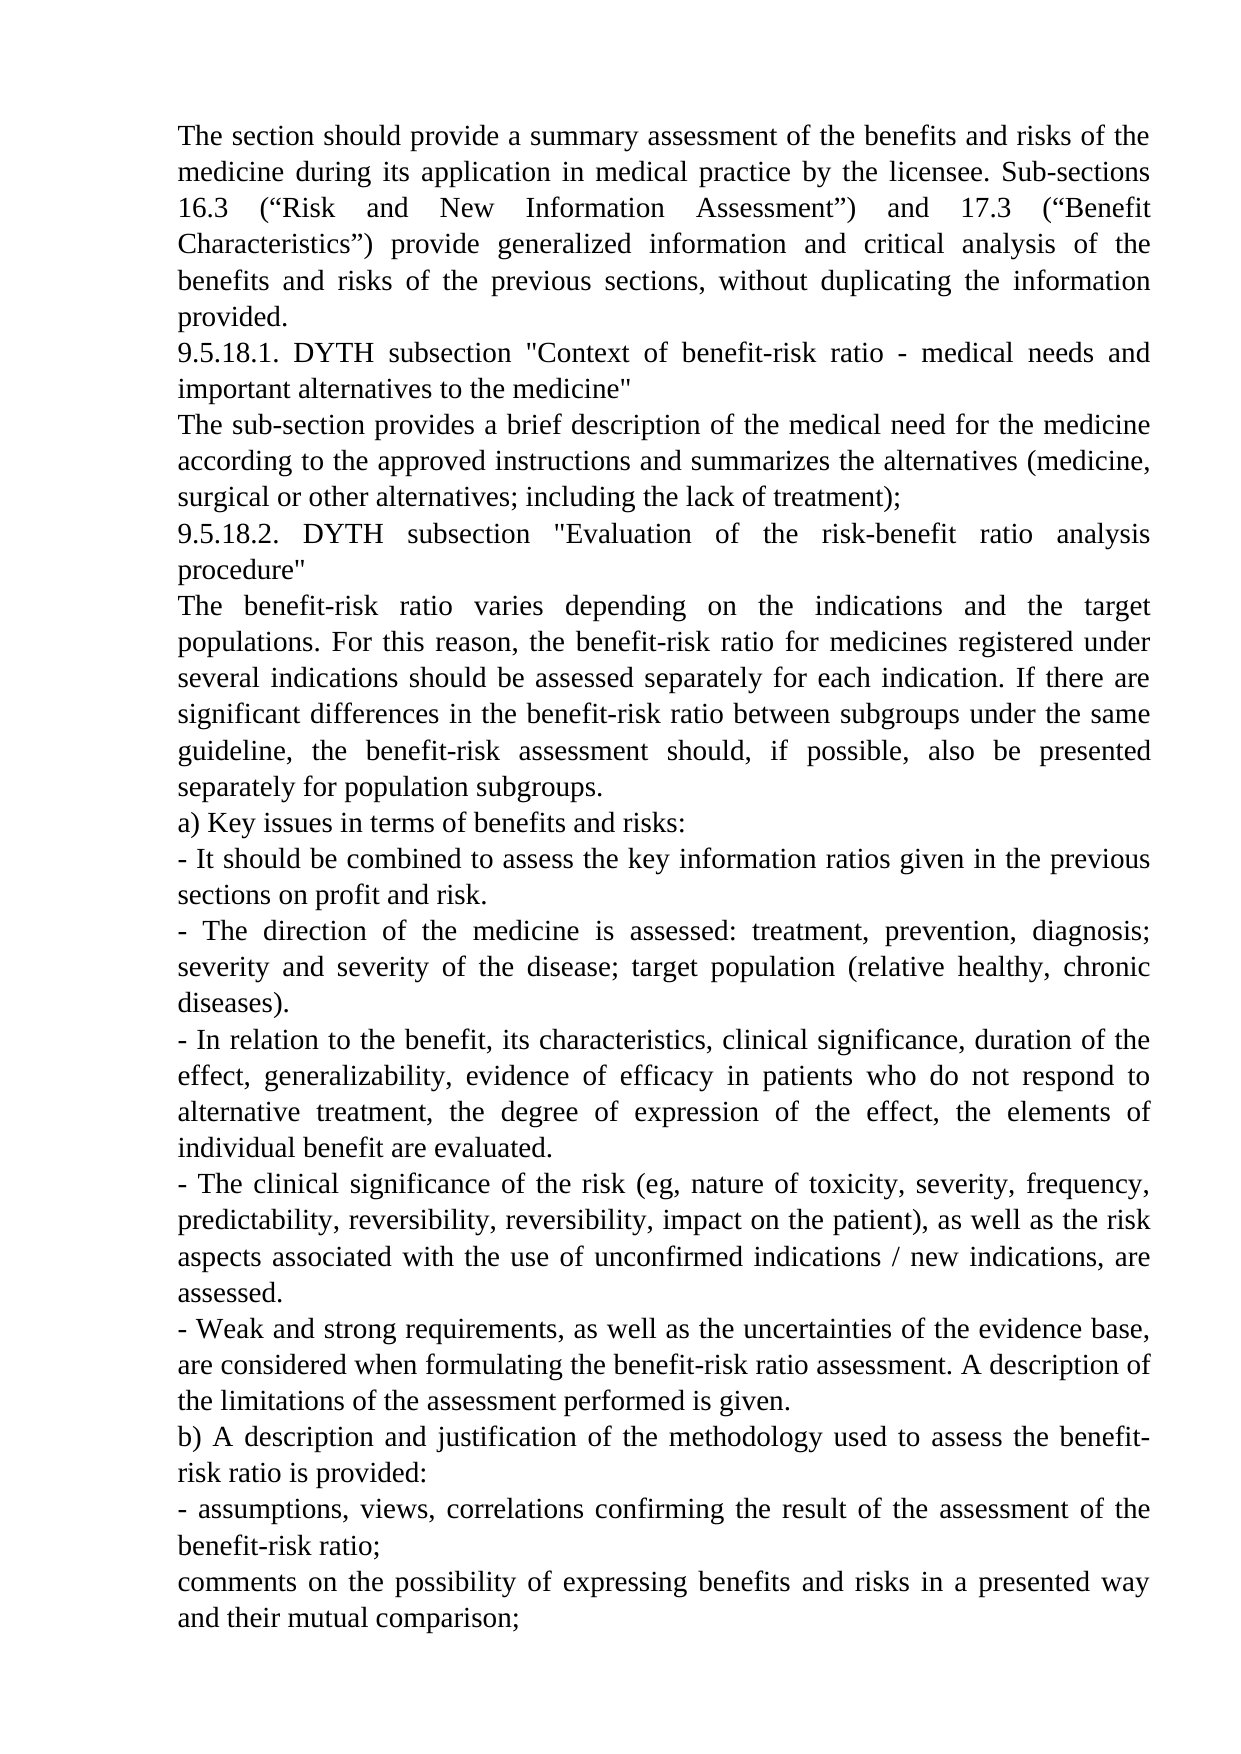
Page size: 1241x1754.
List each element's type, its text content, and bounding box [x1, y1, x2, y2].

text The benefit-risk ratio varies depending on the indications and the target populations. For this reason, the benefit-risk ratio for medicines registered under several indications should be assessed separately for each indication. If there are significant differences in the benefit-risk ratio between subgroups under the same guideline, the benefit-risk assessment should, if possible, also be presented separately for population subgroups. [177, 588, 1152, 802]
text 9.5.18.2. DYTH subsection "Evaluation of the risk-benefit ratio analysis procedure" [177, 516, 1152, 585]
text a) Key issues in terms of benefits and risks: [177, 805, 1152, 838]
text The section should provide a summary assessment of the benefits and risks of the medicine during its application in medical practice by the licensee. Sub-sections 16.3 (“Risk and New Information Assessment”) and 17.3 (“Benefit Characteristics”) provide generalized information and critical analysis of the benefits and risks of the previous sections, without duplicating the information provided. [177, 118, 1152, 332]
text comments on the possibility of expressing benefits and risks in a presented way and their mutual comparison; [177, 1564, 1152, 1634]
text - In relation to the benefit, its characteristics, clinical significance, duration of the effect, generalizability, evidence of efficacy in patients who do not respond to alternative treatment, the degree of expression of the effect, the elements of individual benefit are evaluated. [177, 1022, 1152, 1164]
text - Weak and strong requirements, as well as the uncertainties of the evidence base, are considered when formulating the benefit-risk ratio assessment. A description of the limitations of the assessment performed is given. [177, 1311, 1152, 1417]
text - It should be combined to assess the key information ratios given in the previous sections on profit and risk. [177, 841, 1152, 911]
text - The direction of the medicine is assessed: treatment, prevention, diagnosis; severity and severity of the disease; target population (relative healthy, chronic diseases). [177, 913, 1152, 1019]
text 9.5.18.1. DYTH subsection "Context of benefit-risk ratio - medical needs and important alternatives to the medicine" [177, 335, 1152, 405]
text The sub-section provides a brief description of the medical need for the medicine according to the approved instructions and summarizes the alternatives (medicine, surgical or other alternatives; including the lack of treatment); [177, 407, 1152, 513]
text - The clinical significance of the risk (eg, nature of toxicity, severity, frequency, predictability, reversibility, reversibility, impact on the patient), as well as the risk aspects associated with the use of unconfirmed indications / new indications, are assessed. [177, 1166, 1152, 1308]
text - assumptions, views, correlations confirming the result of the assessment of the benefit-risk ratio; [177, 1492, 1152, 1561]
text b) A description and justification of the methodology used to assess the benefit-risk ratio is provided: [177, 1419, 1152, 1489]
